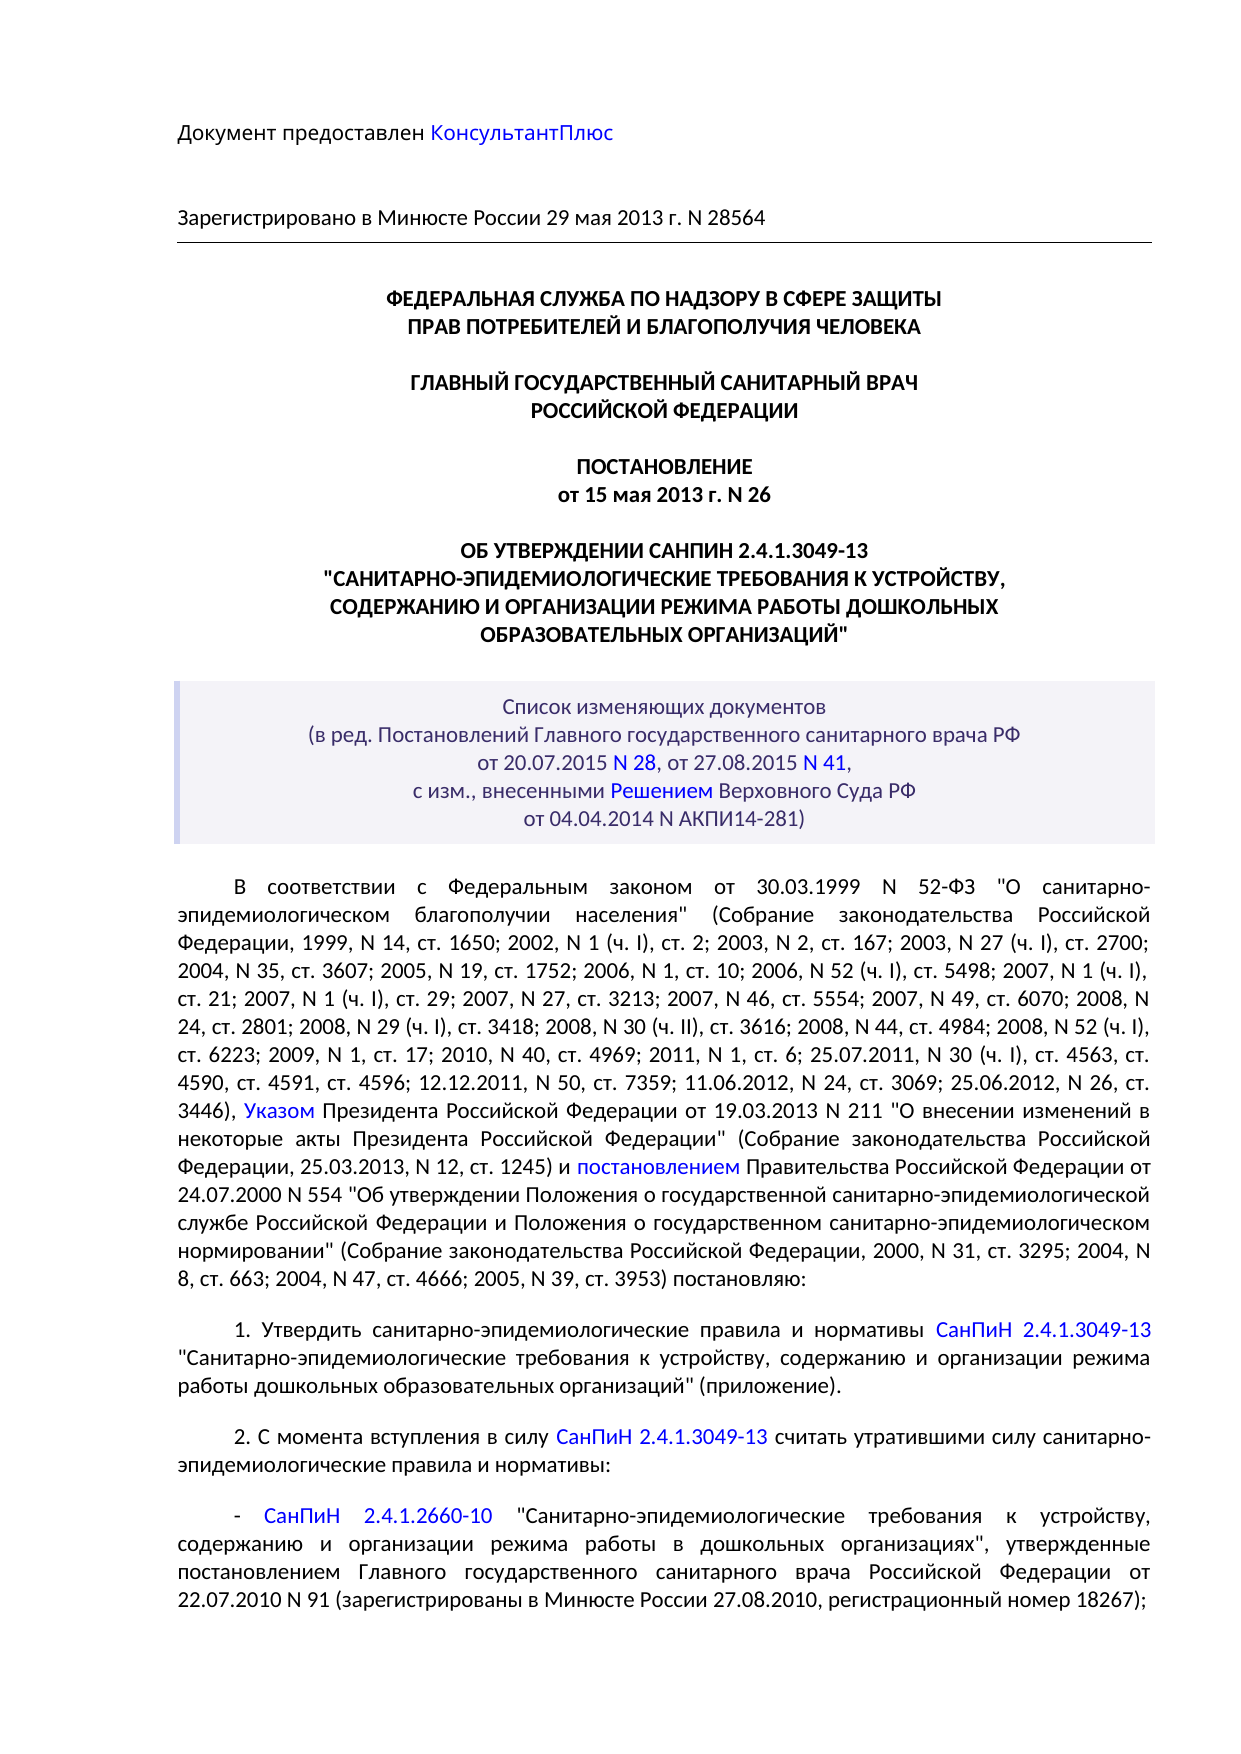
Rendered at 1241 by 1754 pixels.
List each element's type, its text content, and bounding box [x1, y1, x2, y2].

text 2. С момента вступления в силу СанПиН 2.4.1.3049-13 считать утратившими силу санитарно-эпидемиологические правила и нормативы: [177, 1422, 1152, 1478]
table_header Список изменяющих документов (в ред. Постановлений Главного государственного санитарного врача РФ от 20.07.2015 N 28, от 27.08.2015 N 41, с изм., внесенными Решением Верховного Суда РФ от 04.04.2014 N АКПИ14-281) [180, 681, 1149, 844]
title ПРАВ ПОТРЕБИТЕЛЕЙ И БЛАГОПОЛУЧИЯ ЧЕЛОВЕКА [177, 312, 1152, 340]
title ОБ УТВЕРЖДЕНИИ САНПИН 2.4.1.3049-13 [177, 536, 1152, 564]
title от 15 мая 2013 г. N 26 [177, 480, 1152, 508]
title "САНИТАРНО-ЭПИДЕМИОЛОГИЧЕСКИЕ ТРЕБОВАНИЯ К УСТРОЙСТВУ, [177, 564, 1152, 592]
title СОДЕРЖАНИЮ И ОРГАНИЗАЦИИ РЕЖИМА РАБОТЫ ДОШКОЛЬНЫХ [177, 592, 1152, 620]
title РОССИЙСКОЙ ФЕДЕРАЦИИ [177, 396, 1152, 424]
title ОБРАЗОВАТЕЛЬНЫХ ОРГАНИЗАЦИЙ" [177, 620, 1152, 648]
title ПОСТАНОВЛЕНИЕ [177, 452, 1152, 480]
text В соответствии с Федеральным законом от 30.03.1999 N 52-ФЗ "О санитарно-эпидемиологическом благополучии населения" (Собрание законодательства Российской Федерации, 1999, N 14, ст. 1650; 2002, N 1 (ч. I), ст. 2; 2003, N 2, ст. 167; 2003, N 27 (ч. I), ст. 2700; 2004, N 35, ст. 3607; 2005, N 19, ст. 1752; 2006, N 1, ст. 10; 2006, N 52 (ч. I), ст. 5498; 2007, N 1 (ч. I), ст. 21; 2007, N 1 (ч. I), ст. 29; 2007, N 27, ст. 3213; 2007, N 46, ст. 5554; 2007, N 49, ст. 6070; 2008, N 24, ст. 2801; 2008, N 29 (ч. I), ст. 3418; 2008, N 30 (ч. II), ст. 3616; 2008, N 44, ст. 4984; 2008, N 52 (ч. I), ст. 6223; 2009, N 1, ст. 17; 2010, N 40, ст. 4969; 2011, N 1, ст. 6; 25.07.2011, N 30 (ч. I), ст. 4563, ст. 4590, ст. 4591, ст. 4596; 12.12.2011, N 50, ст. 7359; 11.06.2012, N 24, ст. 3069; 25.06.2012, N 26, ст. 3446), Указом Президента Российской Федерации от 19.03.2013 N 211 "О внесении изменений в некоторые акты Президента Российской Федерации" (Собрание законодательства Российской Федерации, 25.03.2013, N 12, ст. 1245) и постановлением Правительства Российской Федерации от 24.07.2000 N 554 "Об утверждении Положения о государственной санитарно-эпидемиологической службе Российской Федерации и Положения о государственном санитарно-эпидемиологическом нормировании" (Собрание законодательства Российской Федерации, 2000, N 31, ст. 3295; 2004, N 8, ст. 663; 2004, N 47, ст. 4666; 2005, N 39, ст. 3953) постановляю: [177, 872, 1152, 1292]
title ГЛАВНЫЙ ГОСУДАРСТВЕННЫЙ САНИТАРНЫЙ ВРАЧ [177, 368, 1152, 396]
text - СанПиН 2.4.1.2660-10 "Санитарно-эпидемиологические требования к устройству, содержанию и организации режима работы в дошкольных организациях", утвержденные постановлением Главного государственного санитарного врача Российской Федерации от 22.07.2010 N 91 (зарегистрированы в Минюсте России 27.08.2010, регистрационный номер 18267); [177, 1501, 1152, 1613]
title Документ предоставлен КонсультантПлюс [177, 118, 1152, 175]
title ФЕДЕРАЛЬНАЯ СЛУЖБА ПО НАДЗОРУ В СФЕРЕ ЗАЩИТЫ [177, 284, 1152, 312]
text Зарегистрировано в Минюсте России 29 мая 2013 г. N 28564 [177, 203, 1152, 231]
text 1. Утвердить санитарно-эпидемиологические правила и нормативы СанПиН 2.4.1.3049-13 "Санитарно-эпидемиологические требования к устройству, содержанию и организации режима работы дошкольных образовательных организаций" (приложение). [177, 1315, 1152, 1399]
